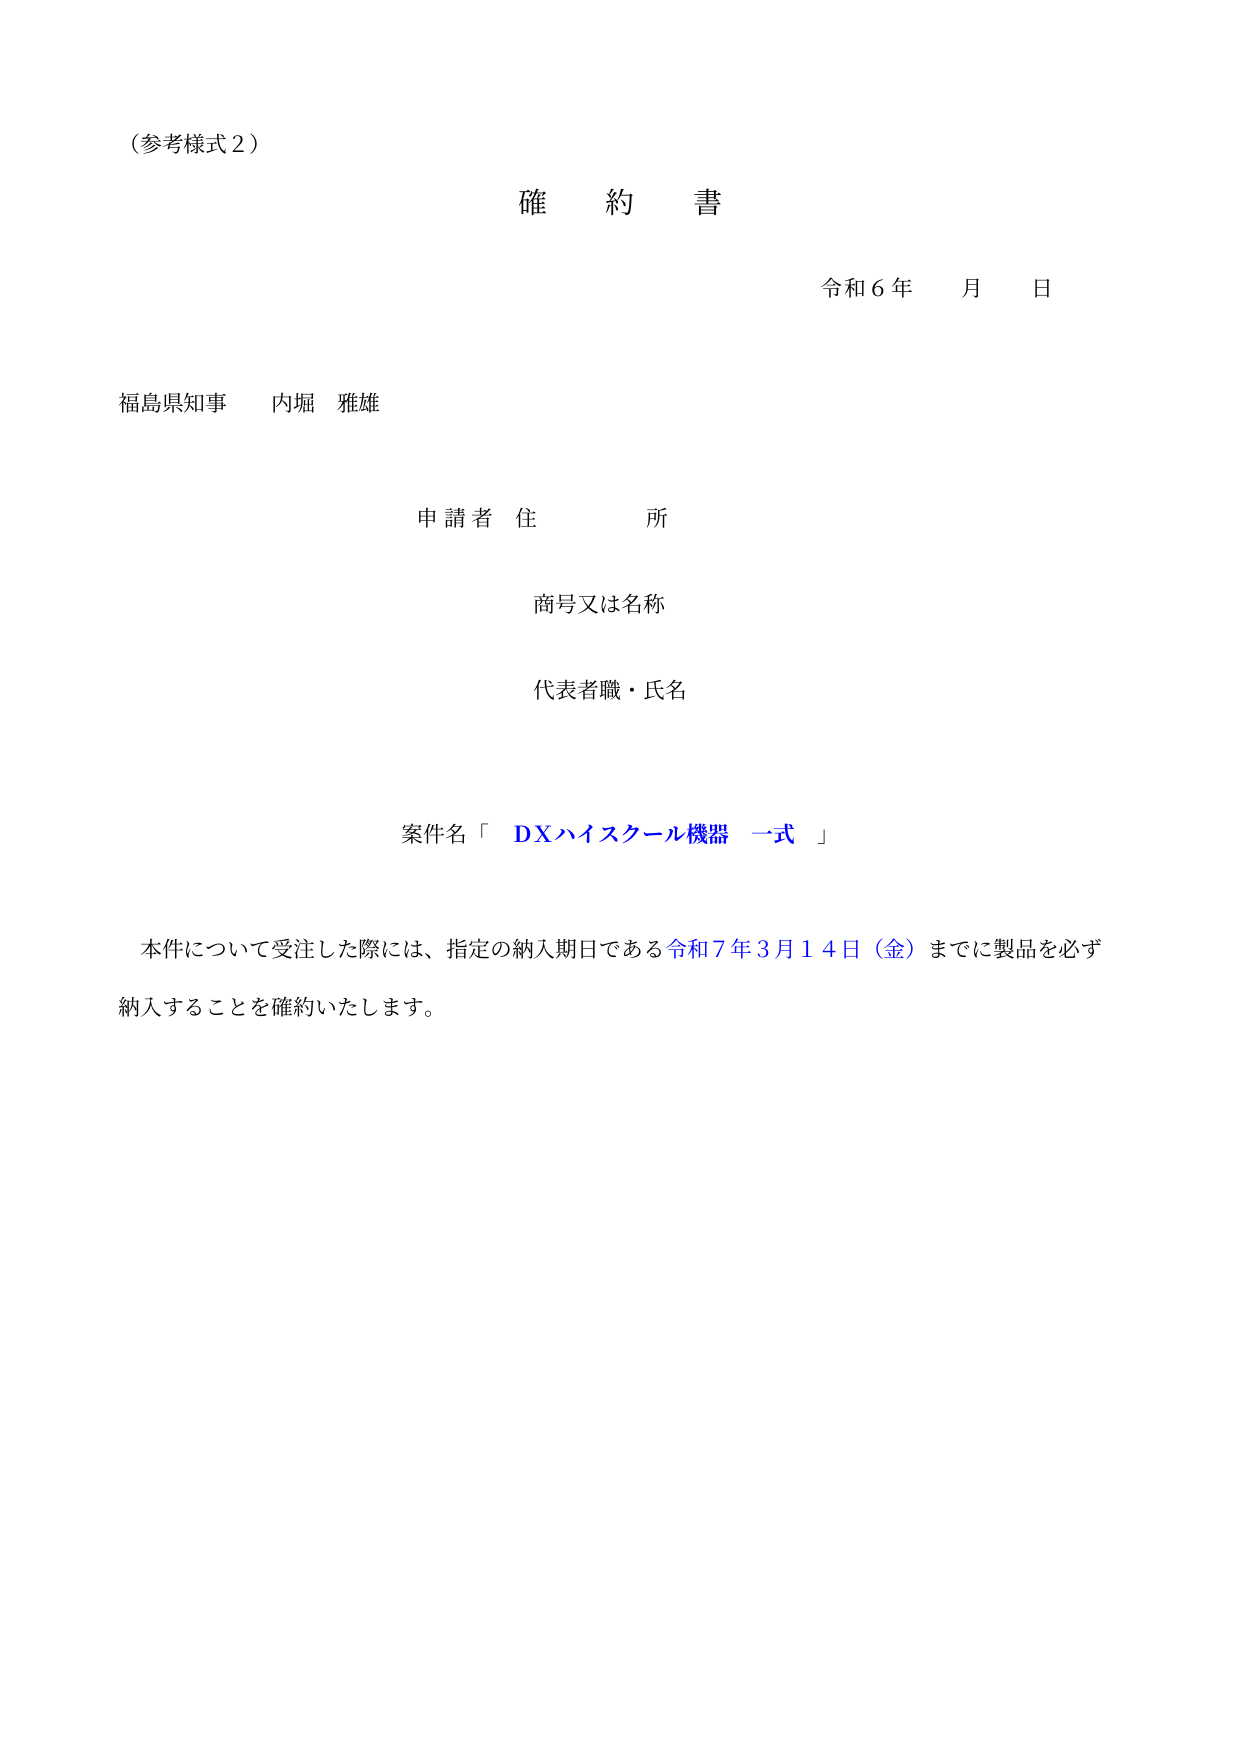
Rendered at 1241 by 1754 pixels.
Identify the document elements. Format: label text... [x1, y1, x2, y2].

text 令和６年 月 日 [118, 258, 1122, 316]
text 本件について受注した際には、指定の納入期日である令和７年３月１４日（金）までに製品を必ず納入することを確約いたします。 [118, 919, 1122, 1034]
text 確 約 書 [118, 172, 1122, 229]
text 商号又は名称 [118, 574, 1122, 632]
text 福島県知事 内堀 雅雄 [118, 373, 1122, 431]
text 代表者職・氏名 [118, 661, 1122, 718]
text 案件名「 ＤＸハイスクール機器 一式 」 [118, 804, 1122, 862]
text 申 請 者 住 所 [118, 488, 1122, 546]
text （参考様式２） [118, 114, 1122, 172]
